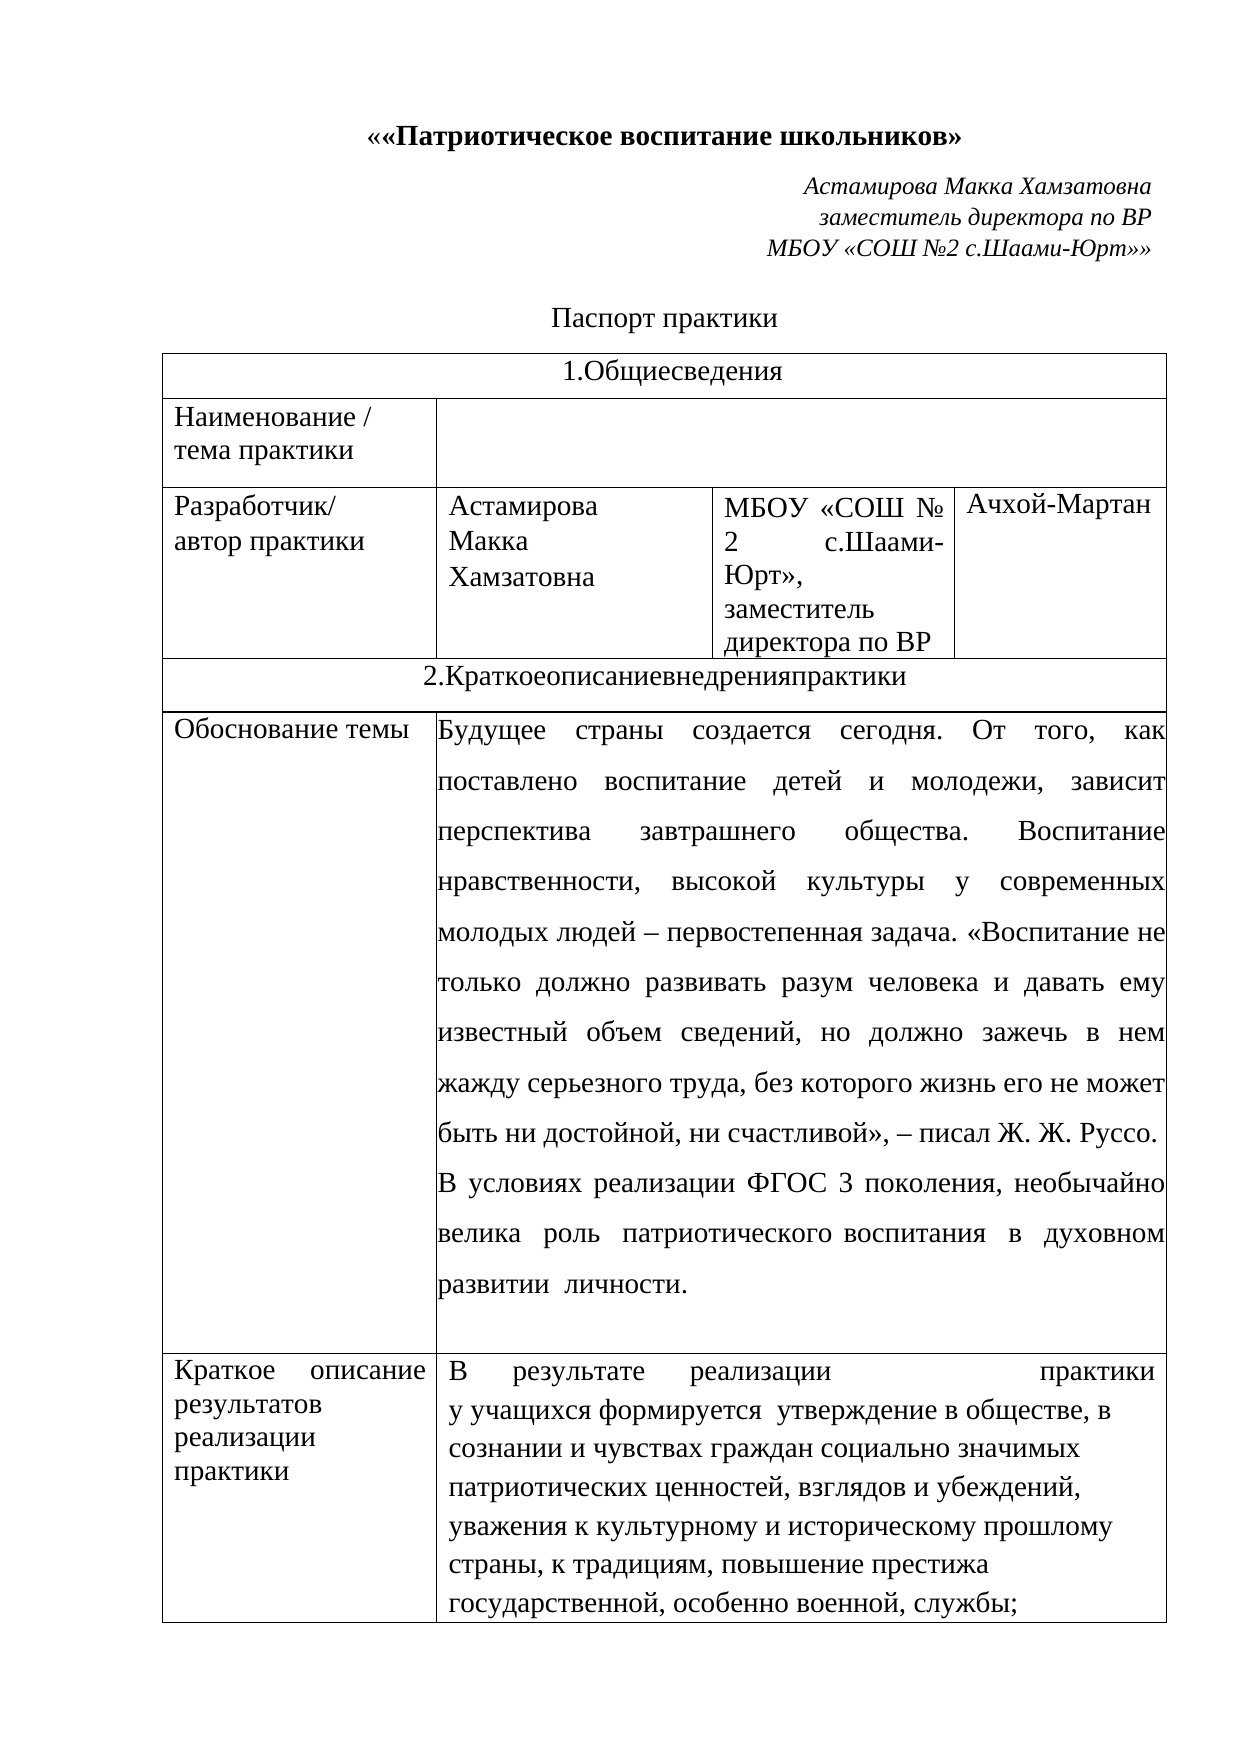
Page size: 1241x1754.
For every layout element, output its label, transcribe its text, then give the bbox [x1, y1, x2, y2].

text МБОУ «СОШ №2 с.Шаами-Юрт»» [177, 233, 1152, 262]
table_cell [163, 1354, 436, 1622]
table_cell МБОУ «СОШ № 2 с.Шаами-Юрт», заместитель директора по ВР [713, 488, 954, 658]
text заместитель директора по ВР [177, 202, 1152, 231]
table_cell Обоснование темы [163, 713, 436, 1352]
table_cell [437, 1354, 1166, 1622]
table_cell 2.Краткоеописаниевнедренияпрактики [163, 659, 1166, 711]
table_cell Наименование /тема практики [163, 399, 436, 487]
table_cell [437, 399, 1166, 487]
table_header 1.Общиесведения [163, 354, 1166, 398]
table_cell Астамирова Макка Хамзатовна [437, 488, 712, 658]
text Паспорт практики [177, 300, 1152, 334]
text ««Патриотическое воспитание школьников» [177, 118, 1152, 152]
table_cell Разработчик/ автор практики [163, 488, 436, 658]
table_cell Будущее страны создается сегодня. От того, как поставлено воспитание детей и молодежи, зависит перспектива завтрашнего общества. Воспитание нравственности, высокой культуры у современных молодых людей – первостепенная задача. «Воспитание не только должно развивать разум человека и давать ему известный объем сведений, но должно зажечь в нем жажду серьезного труда, без которого жизнь его не может быть ни достойной, ни счастливой», – писал Ж. Ж. Руссо. В условиях реализации ФГОС 3 поколения, необычайно велика роль патриотического воспитания в духовном развитии личности. [437, 713, 1166, 1352]
table_cell Ачхой-Мартан [955, 488, 1166, 658]
text Астамирова Макка Хамзатовна [177, 171, 1152, 200]
